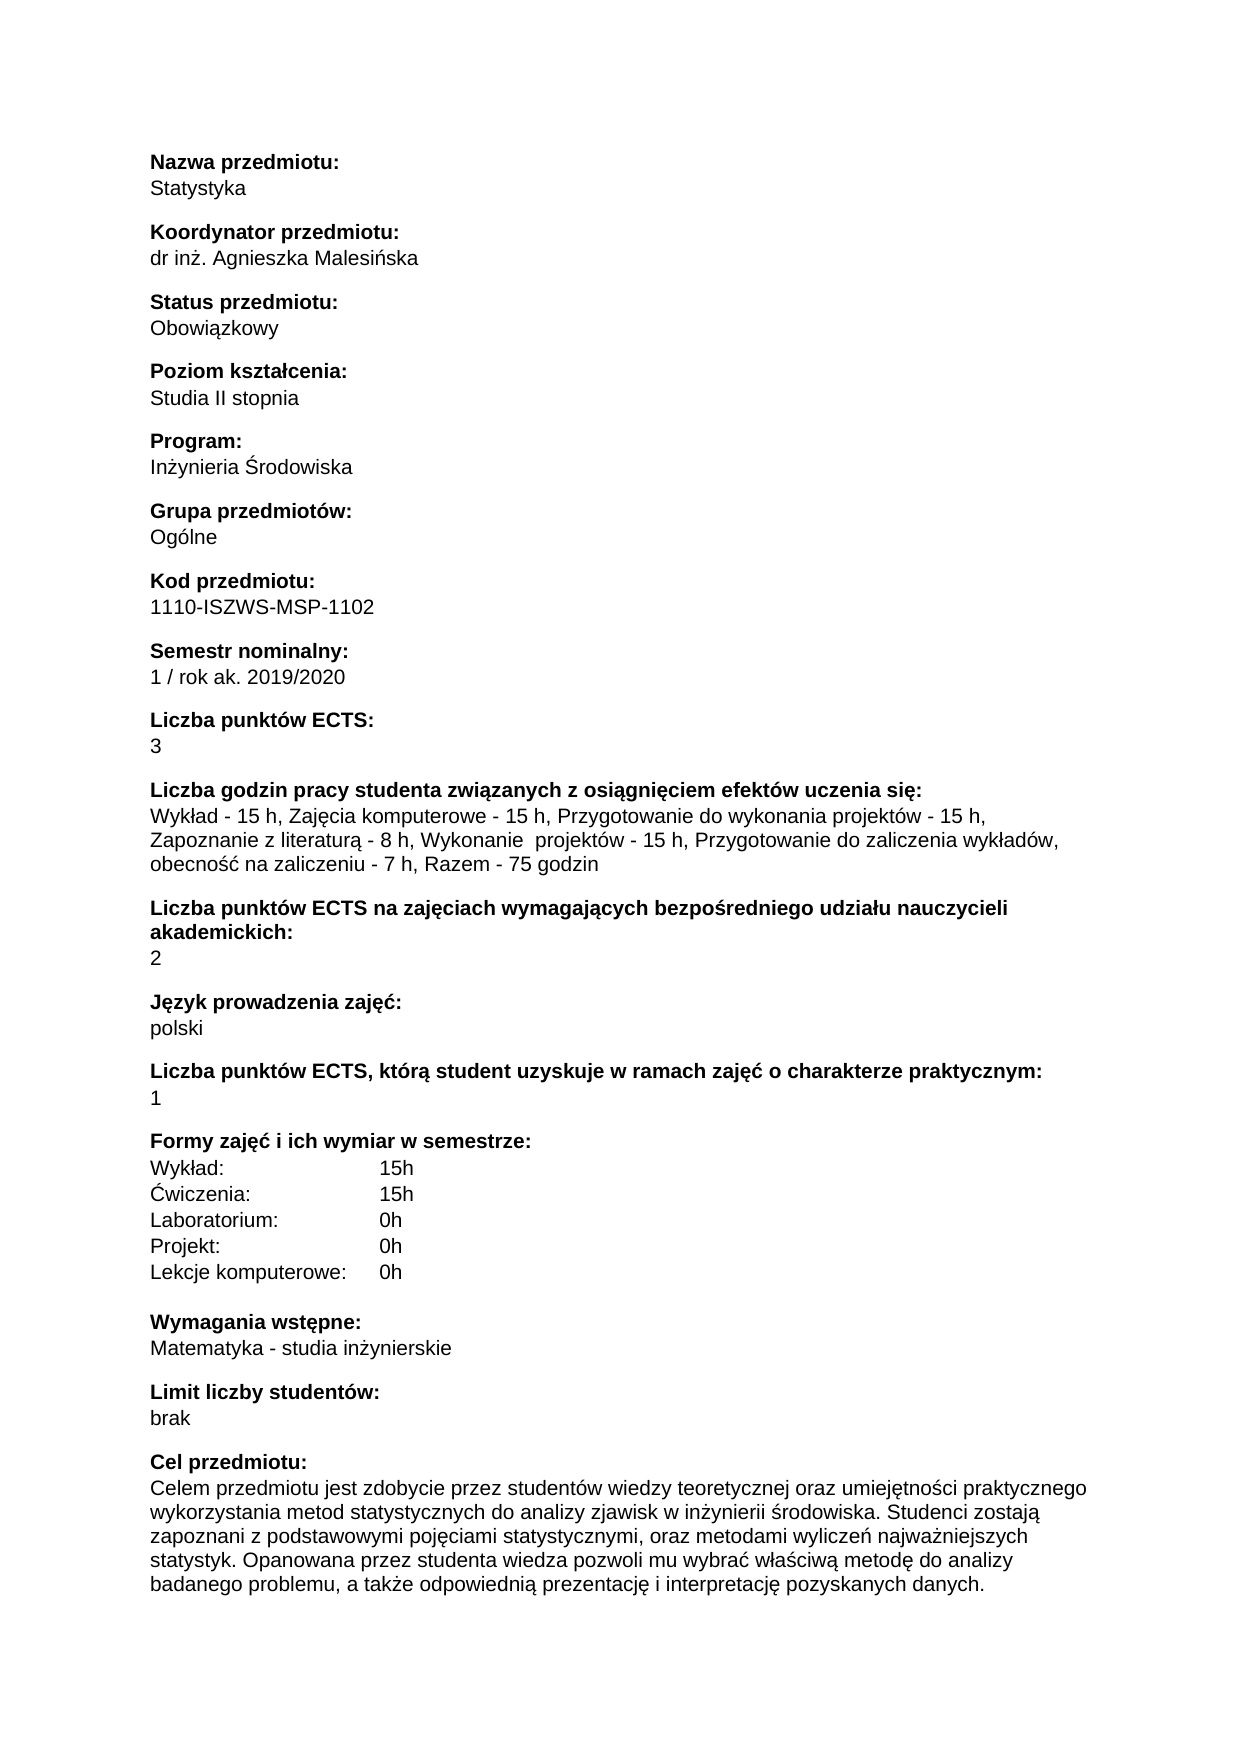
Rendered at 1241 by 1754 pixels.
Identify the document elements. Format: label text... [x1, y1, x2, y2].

text Ogólne [150, 525, 1090, 549]
text Poziom kształcenia: [150, 359, 1090, 383]
table_cell 0h [369, 1232, 597, 1258]
text Język prowadzenia zajęć: [150, 989, 1090, 1013]
text Grupa przedmiotów: [150, 499, 1090, 523]
text Semestr nominalny: [150, 638, 1090, 662]
text Status przedmiotu: [150, 289, 1090, 313]
text Wykład - 15 h, Zajęcia komputerowe - 15 h, Przygotowanie do wykonania projektów - 15 h, Zapoznanie z literaturą - 8 h, Wykonanie projektów - 15 h, Przygotowanie do zaliczenia wykładów, obecność na zaliczeniu - 7 h, Razem - 75 godzin [150, 804, 1090, 876]
table_cell 0h [369, 1206, 597, 1232]
table_cell Lekcje komputerowe: [140, 1260, 367, 1284]
table_cell 15h [369, 1180, 597, 1206]
table_header Wykład: [140, 1156, 367, 1180]
text Inżynieria Środowiska [150, 455, 1090, 479]
text Wymagania wstępne: [150, 1310, 1090, 1334]
text Nazwa przedmiotu: [150, 150, 1090, 174]
table_cell 0h [369, 1258, 597, 1284]
table_cell Laboratorium: [140, 1208, 367, 1232]
text Cel przedmiotu: [150, 1449, 1090, 1473]
text Liczba punktów ECTS, którą student uzyskuje w ramach zajęć o charakterze praktycznym: [150, 1059, 1090, 1083]
text Obowiązkowy [150, 316, 1090, 339]
text Studia II stopnia [150, 385, 1090, 409]
text 1 [150, 1085, 1090, 1109]
text Celem przedmiotu jest zdobycie przez studentów wiedzy teoretycznej oraz umiejętności praktycznego wykorzystania metod statystycznych do analizy zjawisk w inżynierii środowiska. Studenci zostają zapoznani z podstawowymi pojęciami statystycznymi, oraz metodami wyliczeń najważniejszych statystyk. Opanowana przez studenta wiedza pozwoli mu wybrać właściwą metodę do analizy badanego problemu, a także odpowiednią prezentację i interpretację pozyskanych danych. [150, 1476, 1090, 1595]
text Kod przedmiotu: [150, 569, 1090, 593]
text 2 [150, 946, 1090, 970]
text 1 / rok ak. 2019/2020 [150, 664, 1090, 688]
text Liczba punktów ECTS: [150, 708, 1090, 732]
text polski [150, 1016, 1090, 1039]
text Koordynator przedmiotu: [150, 220, 1090, 244]
text Matematyka - studia inżynierskie [150, 1336, 1090, 1360]
text Liczba punktów ECTS na zajęciach wymagających bezpośredniego udziału nauczycieli akademickich: [150, 896, 1090, 944]
table_cell Ćwiczenia: [140, 1182, 367, 1206]
table_header 15h [369, 1156, 597, 1180]
table_cell Projekt: [140, 1234, 367, 1258]
text dr inż. Agnieszka Malesińska [150, 246, 1090, 270]
text 3 [150, 734, 1090, 758]
text Liczba godzin pracy studenta związanych z osiągnięciem efektów uczenia się: [150, 778, 1090, 802]
text Program: [150, 429, 1090, 453]
text 1110-ISZWS-MSP-1102 [150, 595, 1090, 619]
text Formy zajęć i ich wymiar w semestrze: [150, 1129, 1090, 1153]
text brak [150, 1406, 1090, 1430]
text Statystyka [150, 176, 1090, 200]
text Limit liczby studentów: [150, 1380, 1090, 1404]
